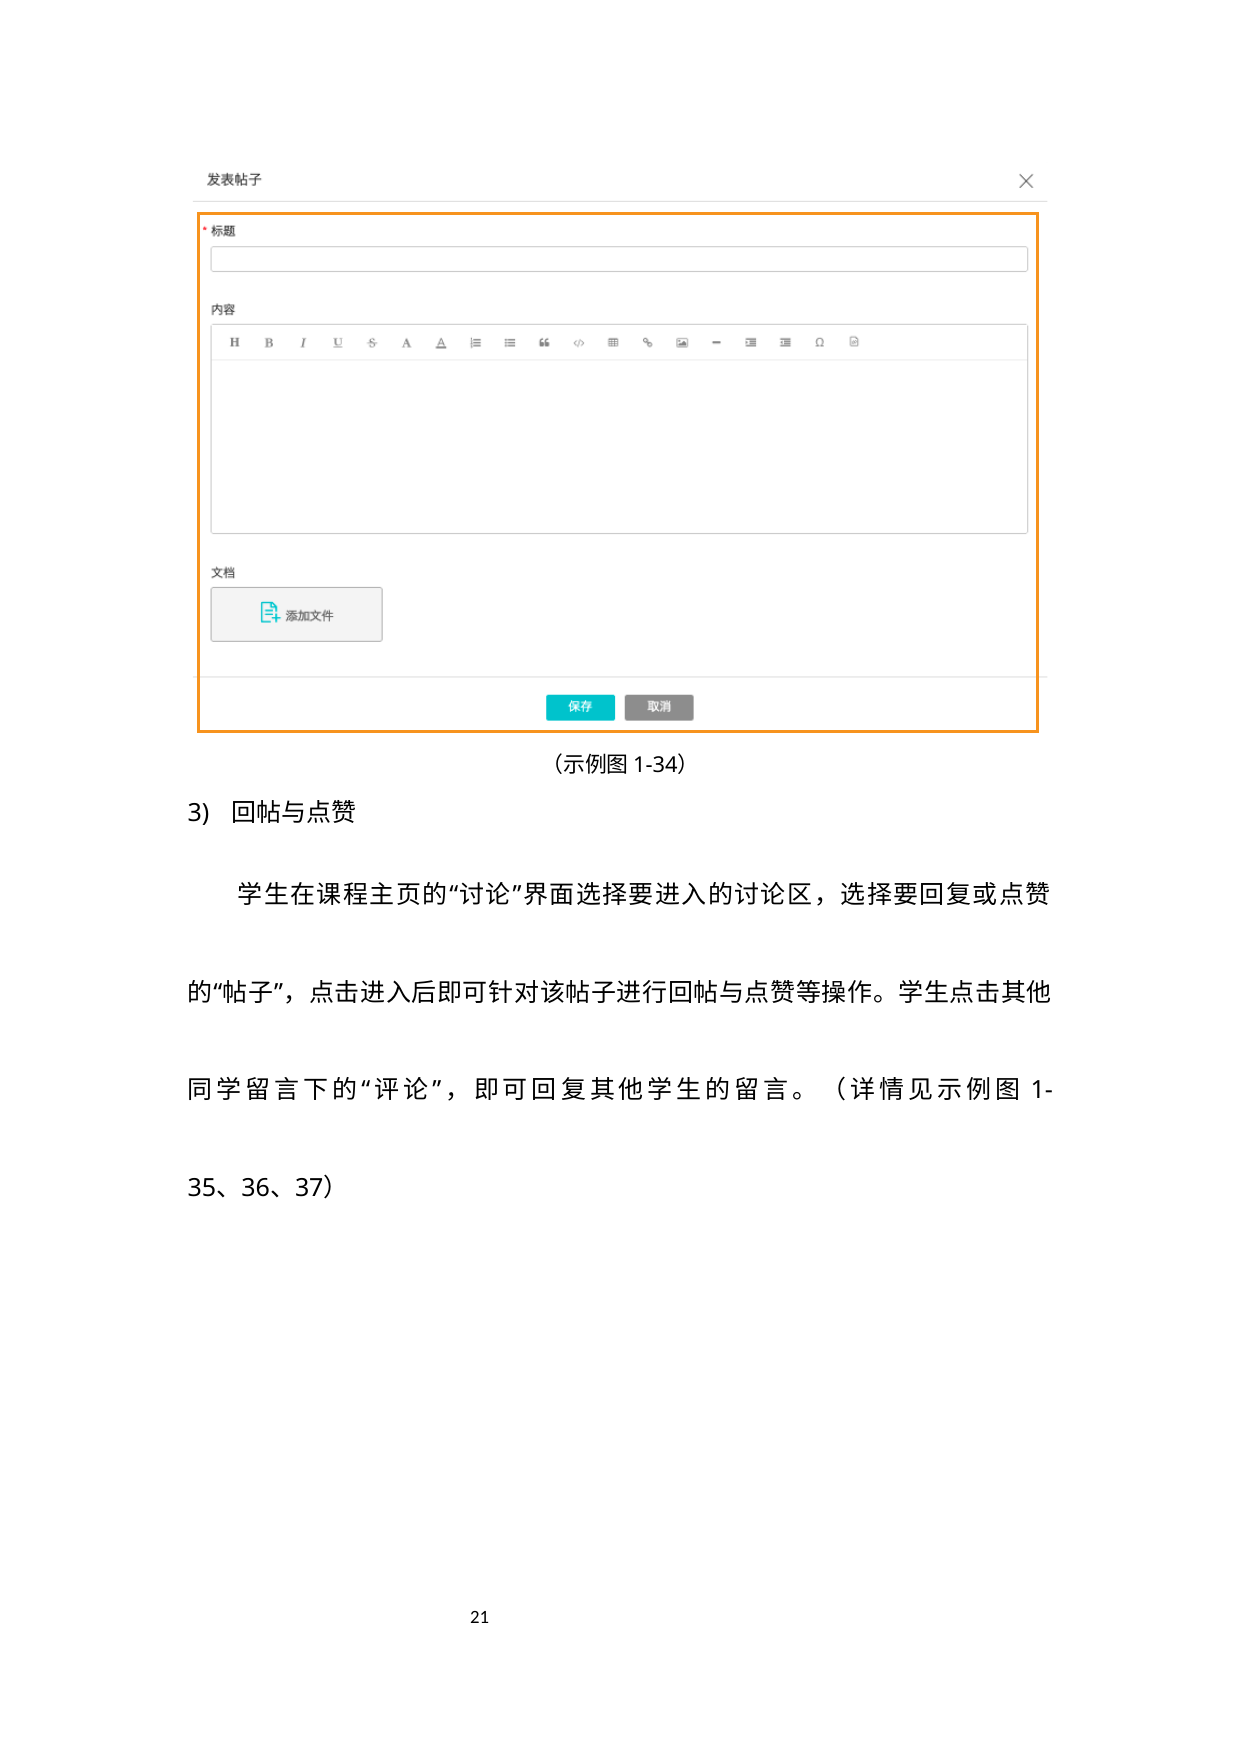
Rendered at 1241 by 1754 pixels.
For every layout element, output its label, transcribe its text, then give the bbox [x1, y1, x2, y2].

picture [192, 162, 1048, 723]
text （示例图1-34） [187, 747, 1053, 779]
picture [200, 215, 1036, 723]
list 回帖与点赞 [187, 779, 1053, 844]
text 学生在课程主页的“讨论”界面选择要进入的讨论区，选择要回复或点赞的“帖子”，点击进入后即可针对该帖子进行回帖与点赞等操作。学生点击其他同学留言下的“评论”，即可回复其他学生的留言。（详情见示例图1-35、36、37） [187, 861, 1053, 1219]
